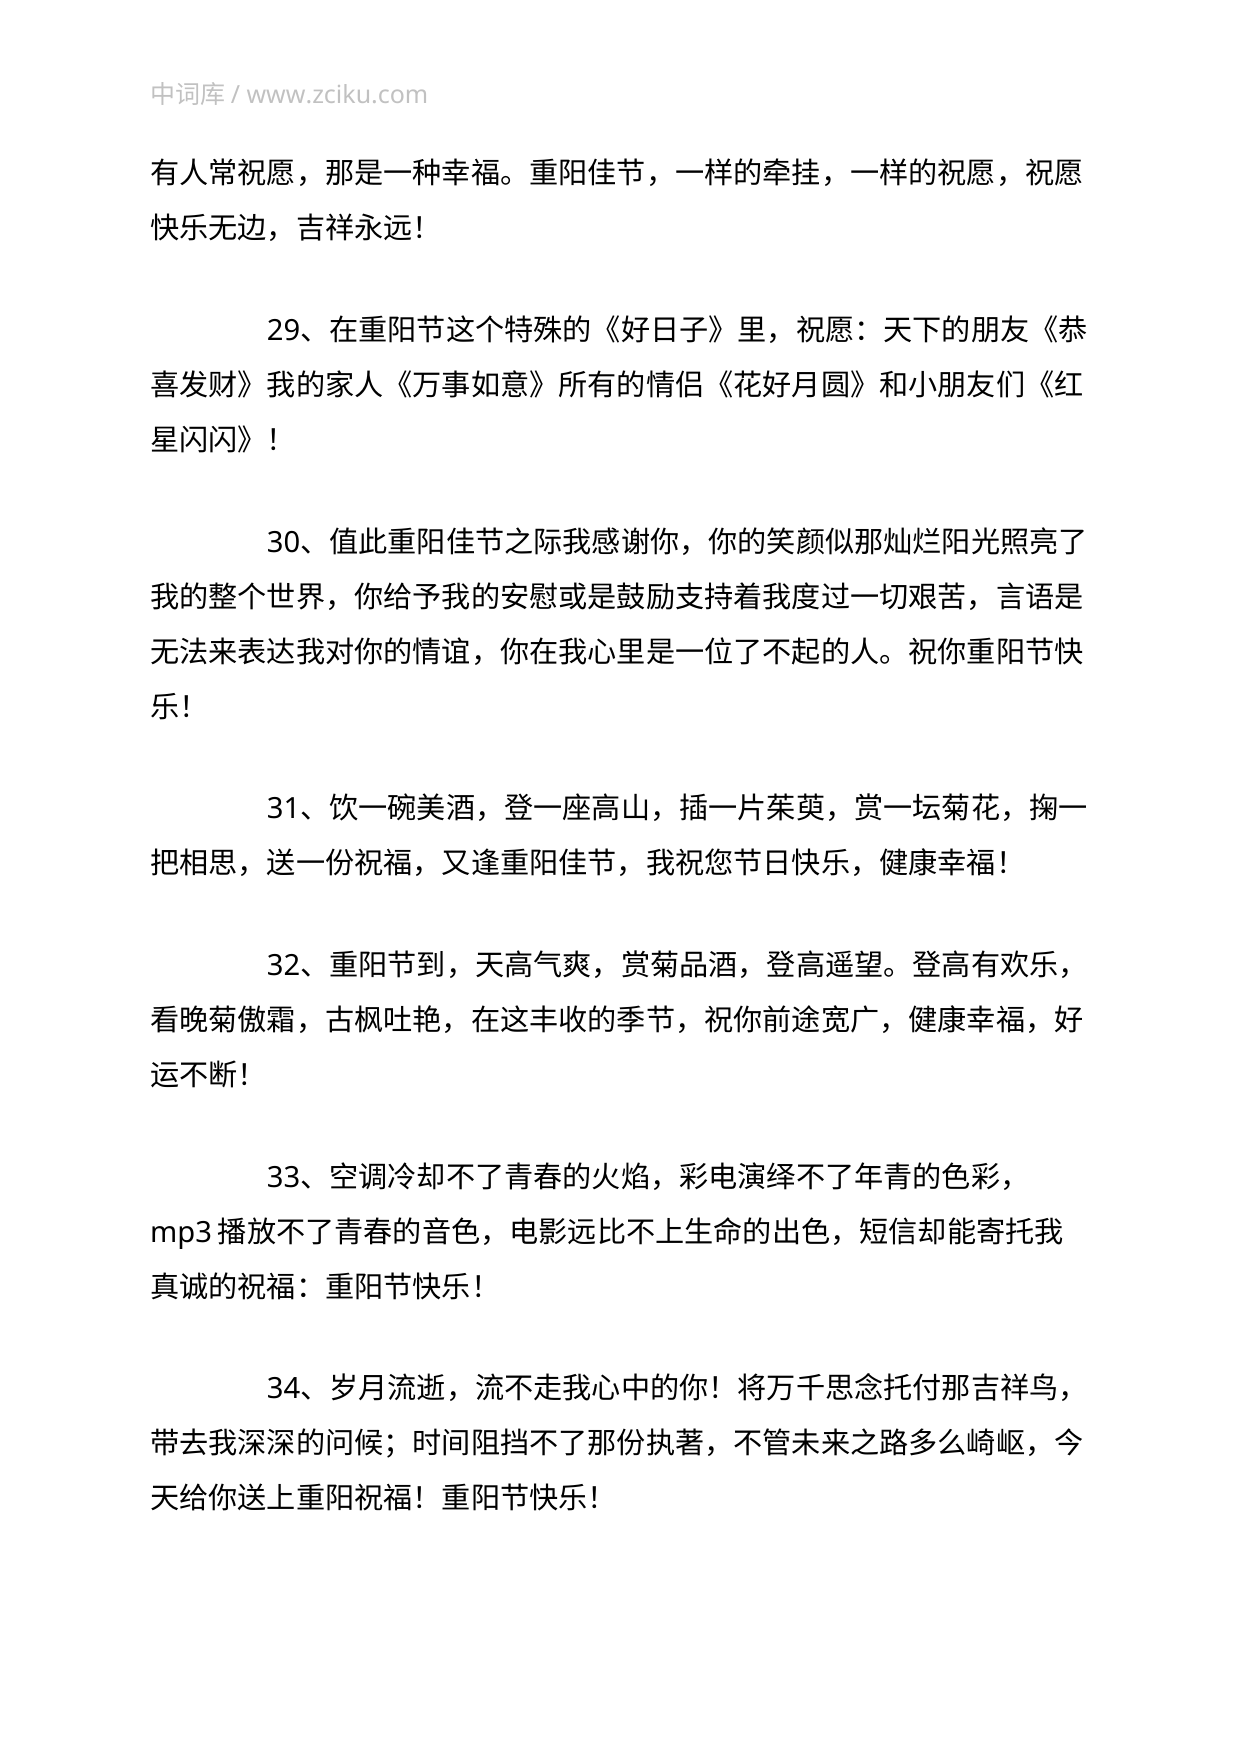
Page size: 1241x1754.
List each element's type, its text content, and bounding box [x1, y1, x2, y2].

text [150, 150, 1090, 247]
text 33、空调冷却不了青春的火焰，彩电演绎不了年青的色彩，mp3播放不了青春的音色，电影远比不上生命的出色，短信却能寄托我真诚的祝福：重阳节快乐！ [150, 1153, 1090, 1306]
text 30、值此重阳佳节之际我感谢你，你的笑颜似那灿烂阳光照亮了我的整个世界，你给予我的安慰或是鼓励支持着我度过一切艰苦，言语是无法来表达我对你的情谊，你在我心里是一位了不起的人。祝你重阳节快乐！ [150, 518, 1090, 725]
text 29、在重阳节这个特殊的《好日子》里，祝愿：天下的朋友《恭喜发财》我的家人《万事如意》所有的情侣《花好月圆》和小朋友们《红星闪闪》！ [150, 307, 1090, 459]
text 31、饮一碗美酒，登一座高山，插一片茱萸，赏一坛菊花，掬一把相思，送一份祝福，又逢重阳佳节，我祝您节日快乐，健康幸福！ [150, 785, 1090, 882]
text 32、重阳节到，天高气爽，赏菊品酒，登高遥望。登高有欢乐，看晚菊傲霜，古枫吐艳，在这丰收的季节，祝你前途宽广，健康幸福，好运不断！ [150, 942, 1090, 1094]
text 34、岁月流逝，流不走我心中的你！将万千思念托付那吉祥鸟，带去我深深的问候；时间阻挡不了那份执著，不管未来之路多么崎岖，今天给你送上重阳祝福！重阳节快乐！ [150, 1365, 1090, 1517]
